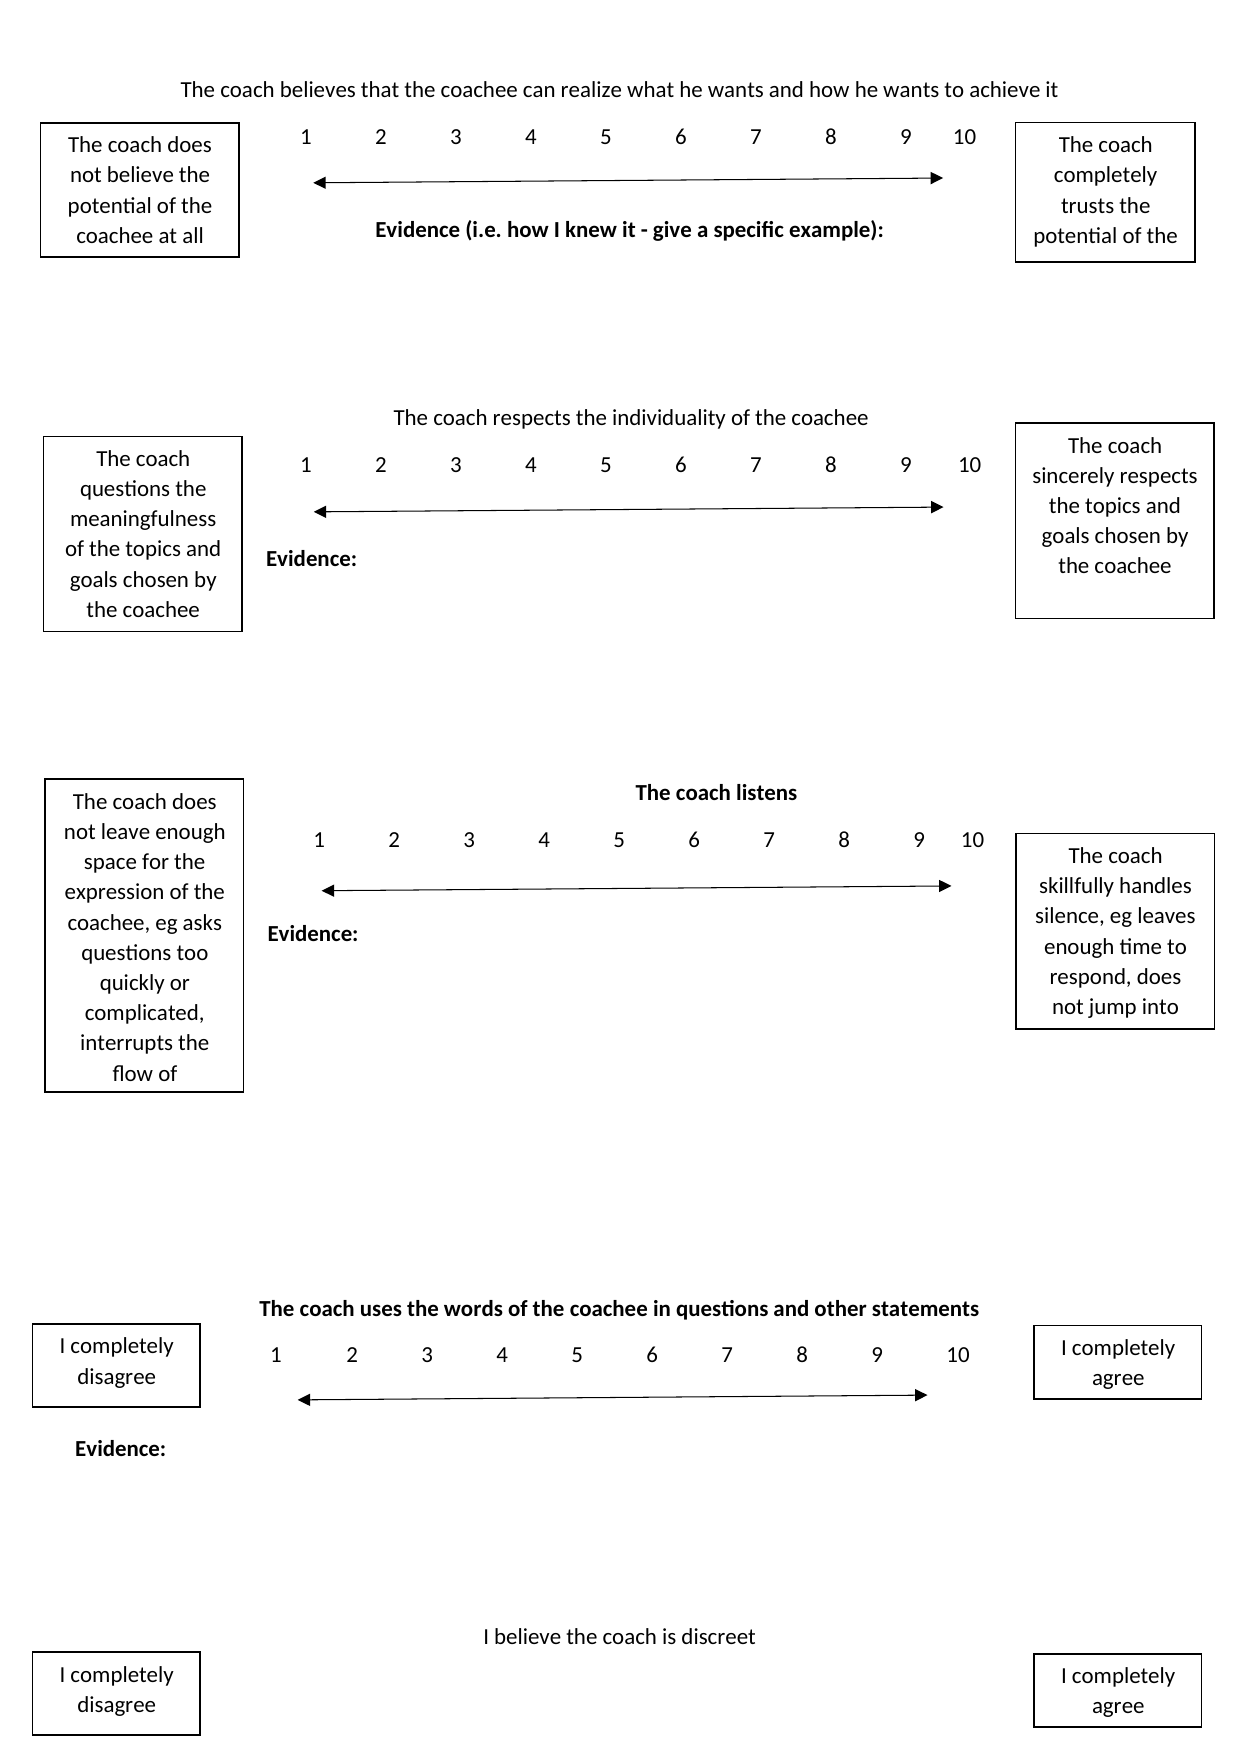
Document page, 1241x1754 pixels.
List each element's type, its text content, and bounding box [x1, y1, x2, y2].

text Evidence: [243, 544, 1015, 572]
text I believe the coach is discreet [75, 1622, 1165, 1650]
text The coach uses the words of the coachee in questions and other statements [75, 1294, 1165, 1322]
text 1 2 3 4 5 6 7 8 9 10 [244, 825, 1165, 853]
text The coach respects the individuality of the coachee [75, 403, 1165, 431]
text Evidence: [75, 1434, 1165, 1462]
text The coach listens [244, 778, 1165, 806]
text The coach believes that the coachee can realize what he wants and how he wants to achieve it [75, 75, 1165, 103]
text Evidence: [244, 919, 1015, 947]
text 1 2 3 4 5 6 7 8 9 10 [240, 122, 1015, 150]
text 1 2 3 4 5 6 7 8 9 10 [201, 1341, 1033, 1369]
text 1 2 3 4 5 6 7 8 9 10 [243, 450, 1015, 478]
text Evidence (i.e. how I knew it - give a specific example): [240, 216, 1015, 244]
